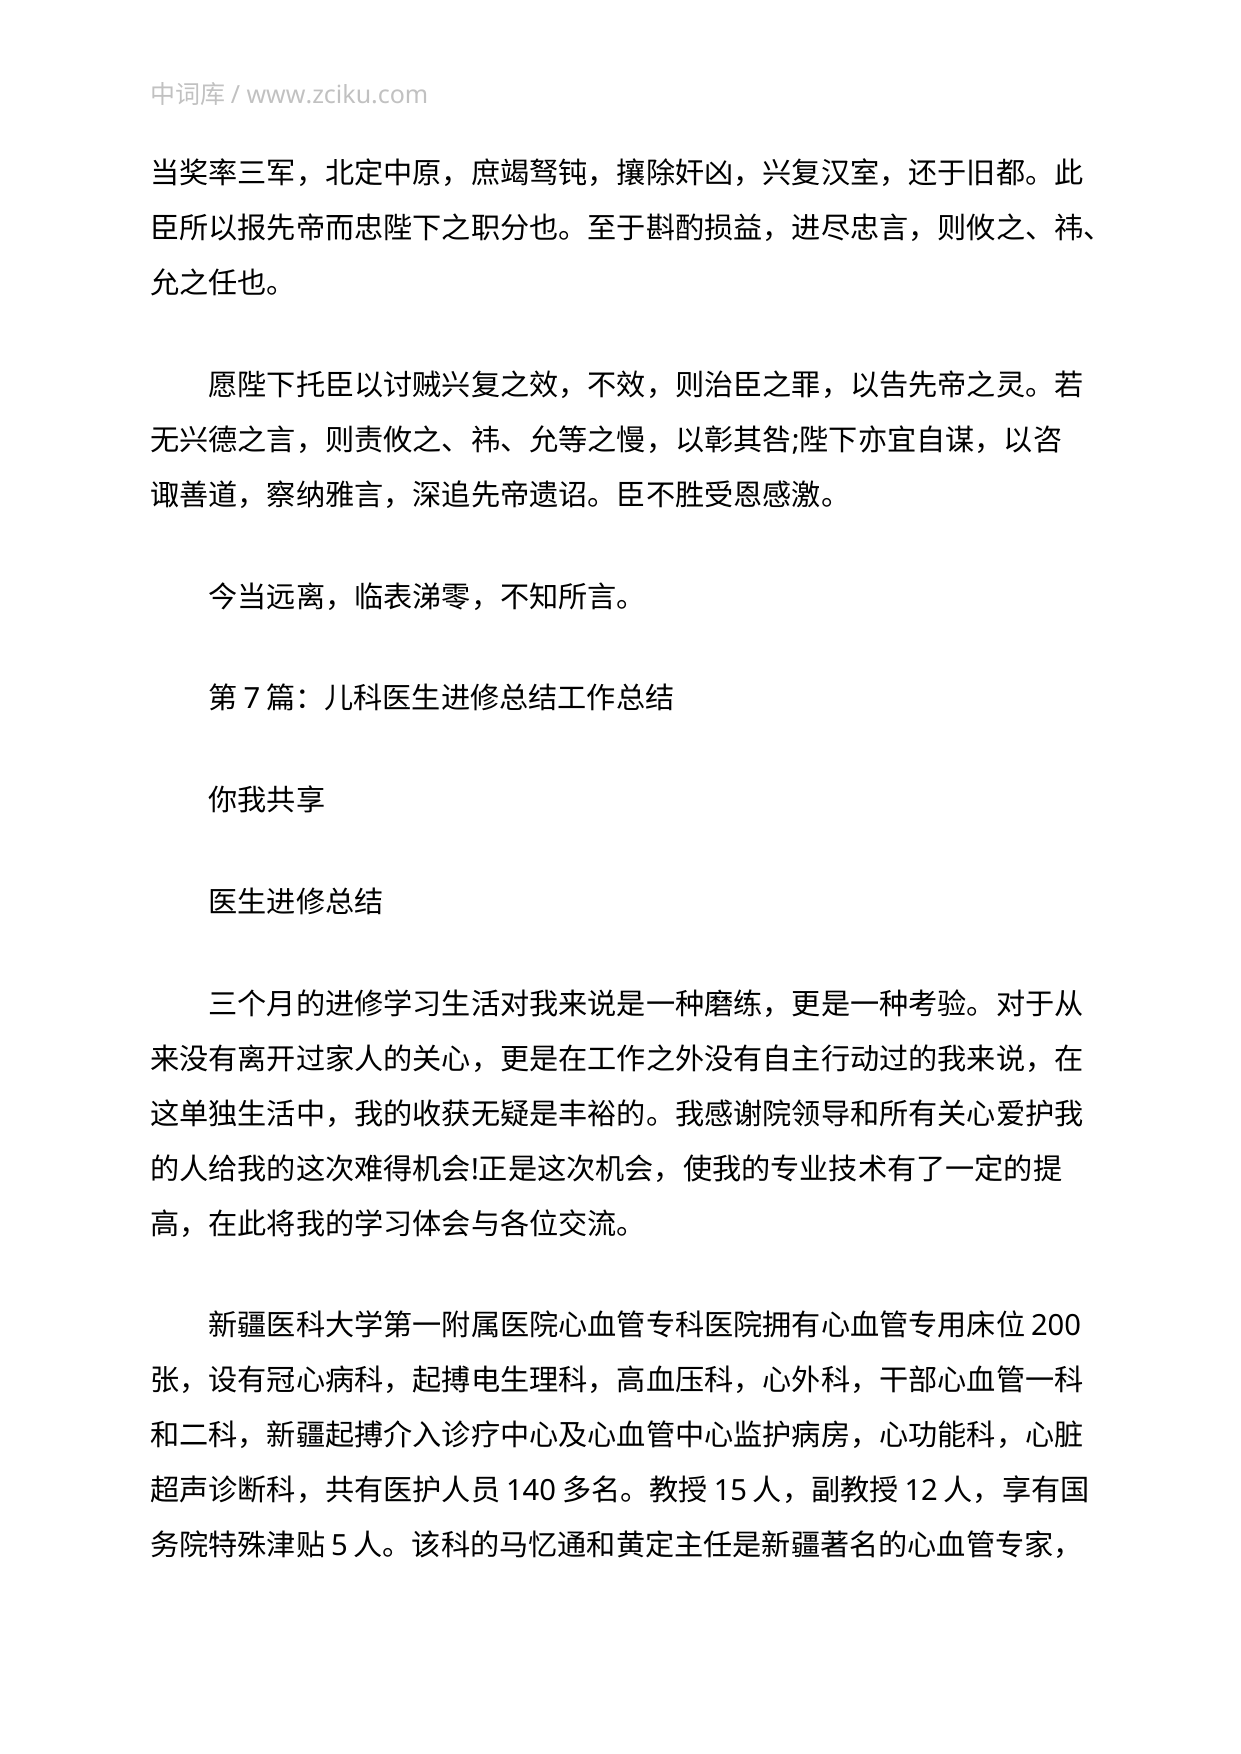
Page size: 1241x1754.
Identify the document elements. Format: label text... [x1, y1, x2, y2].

text 三个月的进修学习生活对我来说是一种磨练，更是一种考验。对于从来没有离开过家人的关心，更是在工作之外没有自主行动过的我来说，在这单独生活中，我的收获无疑是丰裕的。我感谢院领导和所有关心爱护我的人给我的这次难得机会!正是这次机会，使我的专业技术有了一定的提高，在此将我的学习体会与各位交流。 [150, 981, 1090, 1242]
text 第7篇：儿科医生进修总结工作总结 [150, 675, 1090, 717]
text 医生进修总结 [150, 879, 1090, 921]
text 你我共享 [150, 777, 1090, 819]
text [150, 150, 1090, 302]
text 今当远离，临表涕零，不知所言。 [150, 573, 1090, 616]
text 愿陛下托臣以讨贼兴复之效，不效，则治臣之罪，以告先帝之灵。若无兴德之言，则责攸之、祎、允等之慢，以彰其咎;陛下亦宜自谋，以咨诹善道，察纳雅言，深追先帝遗诏。臣不胜受恩感激。 [150, 362, 1090, 514]
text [150, 1302, 1090, 1564]
